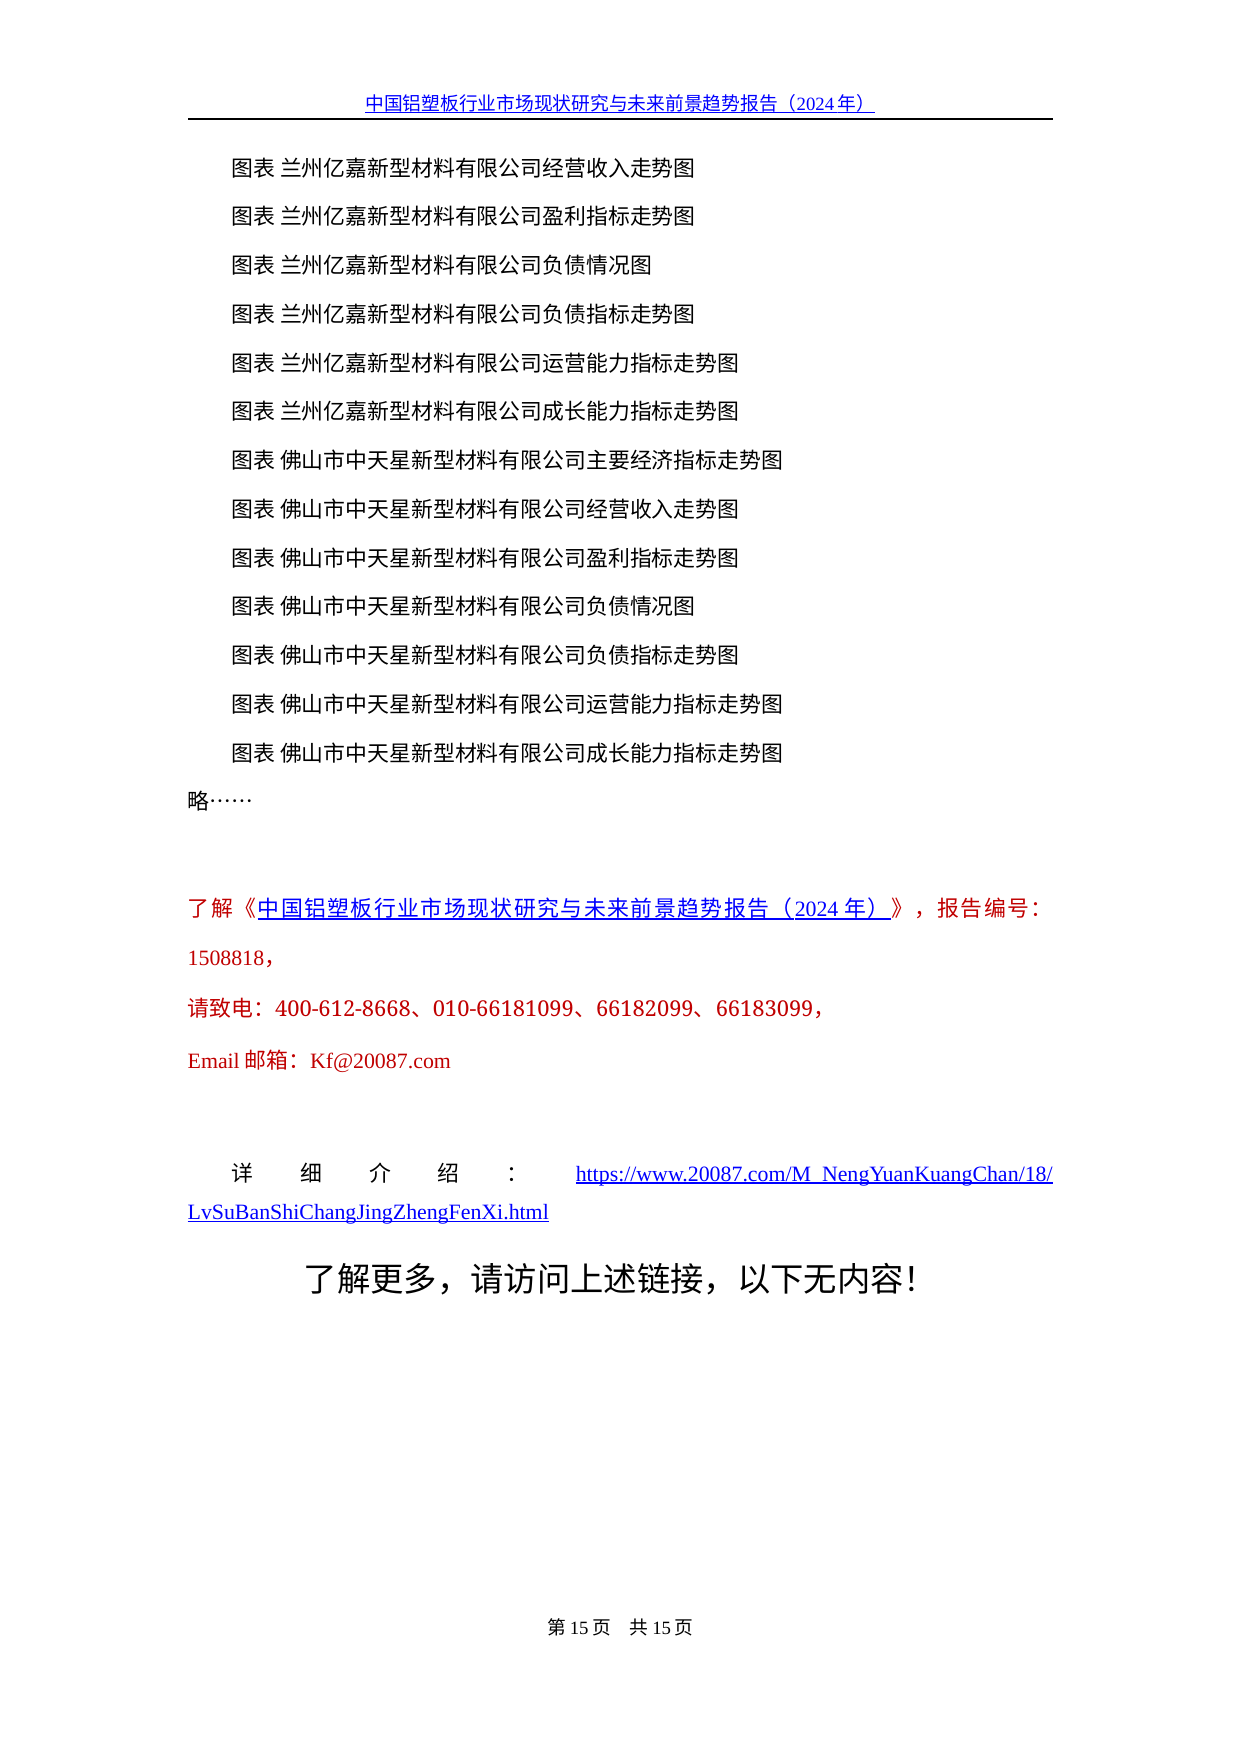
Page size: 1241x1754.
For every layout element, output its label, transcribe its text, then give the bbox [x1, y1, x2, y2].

text 详细介绍：https://www.20087.com/M_NengYuanKuangChan/18/LvSuBanShiChangJingZhengFenXi.html [187, 1155, 1053, 1228]
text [187, 150, 1053, 816]
text Email邮箱：Kf@20087.com [187, 1042, 1053, 1075]
text 请致电：400-612-8668、010-66181099、66182099、66183099， [187, 991, 1053, 1023]
text 了解《中国铝塑板行业市场现状研究与未来前景趋势报告（2024年）》，报告编号：1508818， [187, 890, 1053, 972]
title 了解更多，请访问上述链接，以下无内容！ [187, 1244, 1053, 1309]
